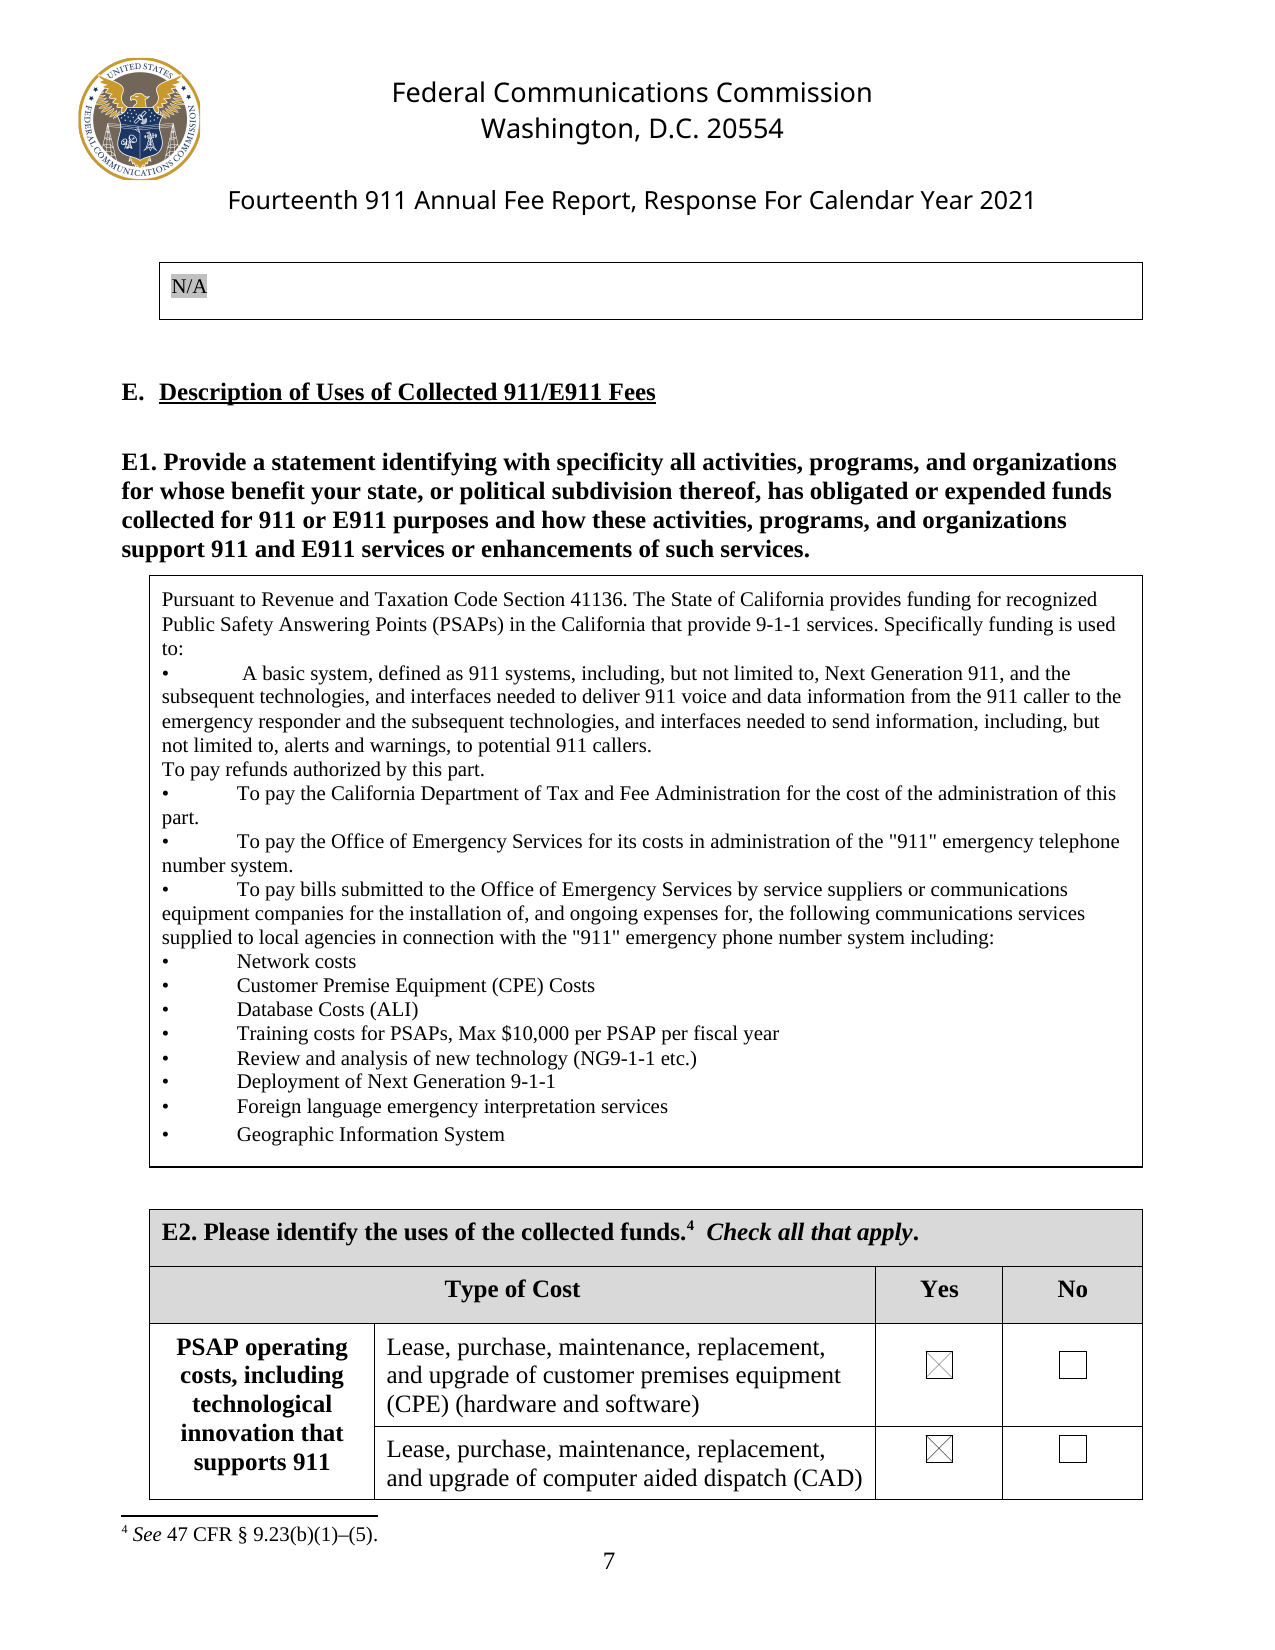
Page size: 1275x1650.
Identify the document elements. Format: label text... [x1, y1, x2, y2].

table_header E2. Please identify the uses of the collected funds. Check all that apply. [150, 1210, 1142, 1266]
table_header Pursuant to Revenue and Taxation Code Section 41136. The State of California provides funding for recognized Public Safety Answering Points (PSAPs) in the California that provide 9-1-1 services. Specifically funding is used to: • A basic system, defined as 911 systems, including, but not limited to, Next Generation 911, and the subsequent technologies, and interfaces needed to deliver 911 voice and data information from the 911 caller to the emergency responder and the subsequent technologies, and interfaces needed to send information, including, but not limited to, alerts and warnings, to potential 911 callers. To pay refunds authorized by this part. • To pay the California Department of Tax and Fee Administration for the cost of the administration of this part. • To pay the Office of Emergency Services for its costs in administration of the "911" emergency telephone number system. • To pay bills submitted to the Office of Emergency Services by service suppliers or communications equipment companies for the installation of, and ongoing expenses for, the following communications services supplied to local agencies in connection with the "911" emergency phone number system including: • Network costs • Customer Premise Equipment (CPE) Costs • Database Costs (ALI) • Training costs for PSAPs, Max $10,000 per PSAP per fiscal year • Review and analysis of new technology (NG9-1-1 etc.) • Deployment of Next Generation 9-1-1 • Foreign language emergency interpretation services • Geographic Information System [150, 576, 1142, 1166]
table_cell [1003, 1324, 1142, 1426]
table_cell Lease, purchase, maintenance, replacement, and upgrade of customer premises equipment (CPE) (hardware and software) [375, 1324, 875, 1426]
table_cell Type of Cost [150, 1267, 875, 1323]
table_cell Lease, purchase, maintenance, replacement, and upgrade of computer aided dispatch (CAD) equipment (hardware and software) [375, 1427, 875, 1499]
table_header N/A [160, 263, 1142, 319]
table_cell Yes [876, 1267, 1002, 1323]
text E1. Provide a statement identifying with specificity all activities, programs, and organizations for whose benefit your state, or political subdivision thereof, has obligated or expended funds collected for 911 or E911 purposes and how these activities, programs, and organizations support 911 and E911 services or enhancements of such services. [121, 447, 1143, 562]
table_cell [1003, 1427, 1142, 1499]
table_cell [876, 1427, 1002, 1499]
table_cell PSAP operating costs, including technological innovation that supports 911 [150, 1324, 374, 1499]
table_cell [876, 1324, 1002, 1426]
table_cell No [1003, 1267, 1142, 1323]
picture [78, 57, 200, 180]
list Description of Uses of Collected 911/E911 Fees [121, 377, 1143, 406]
